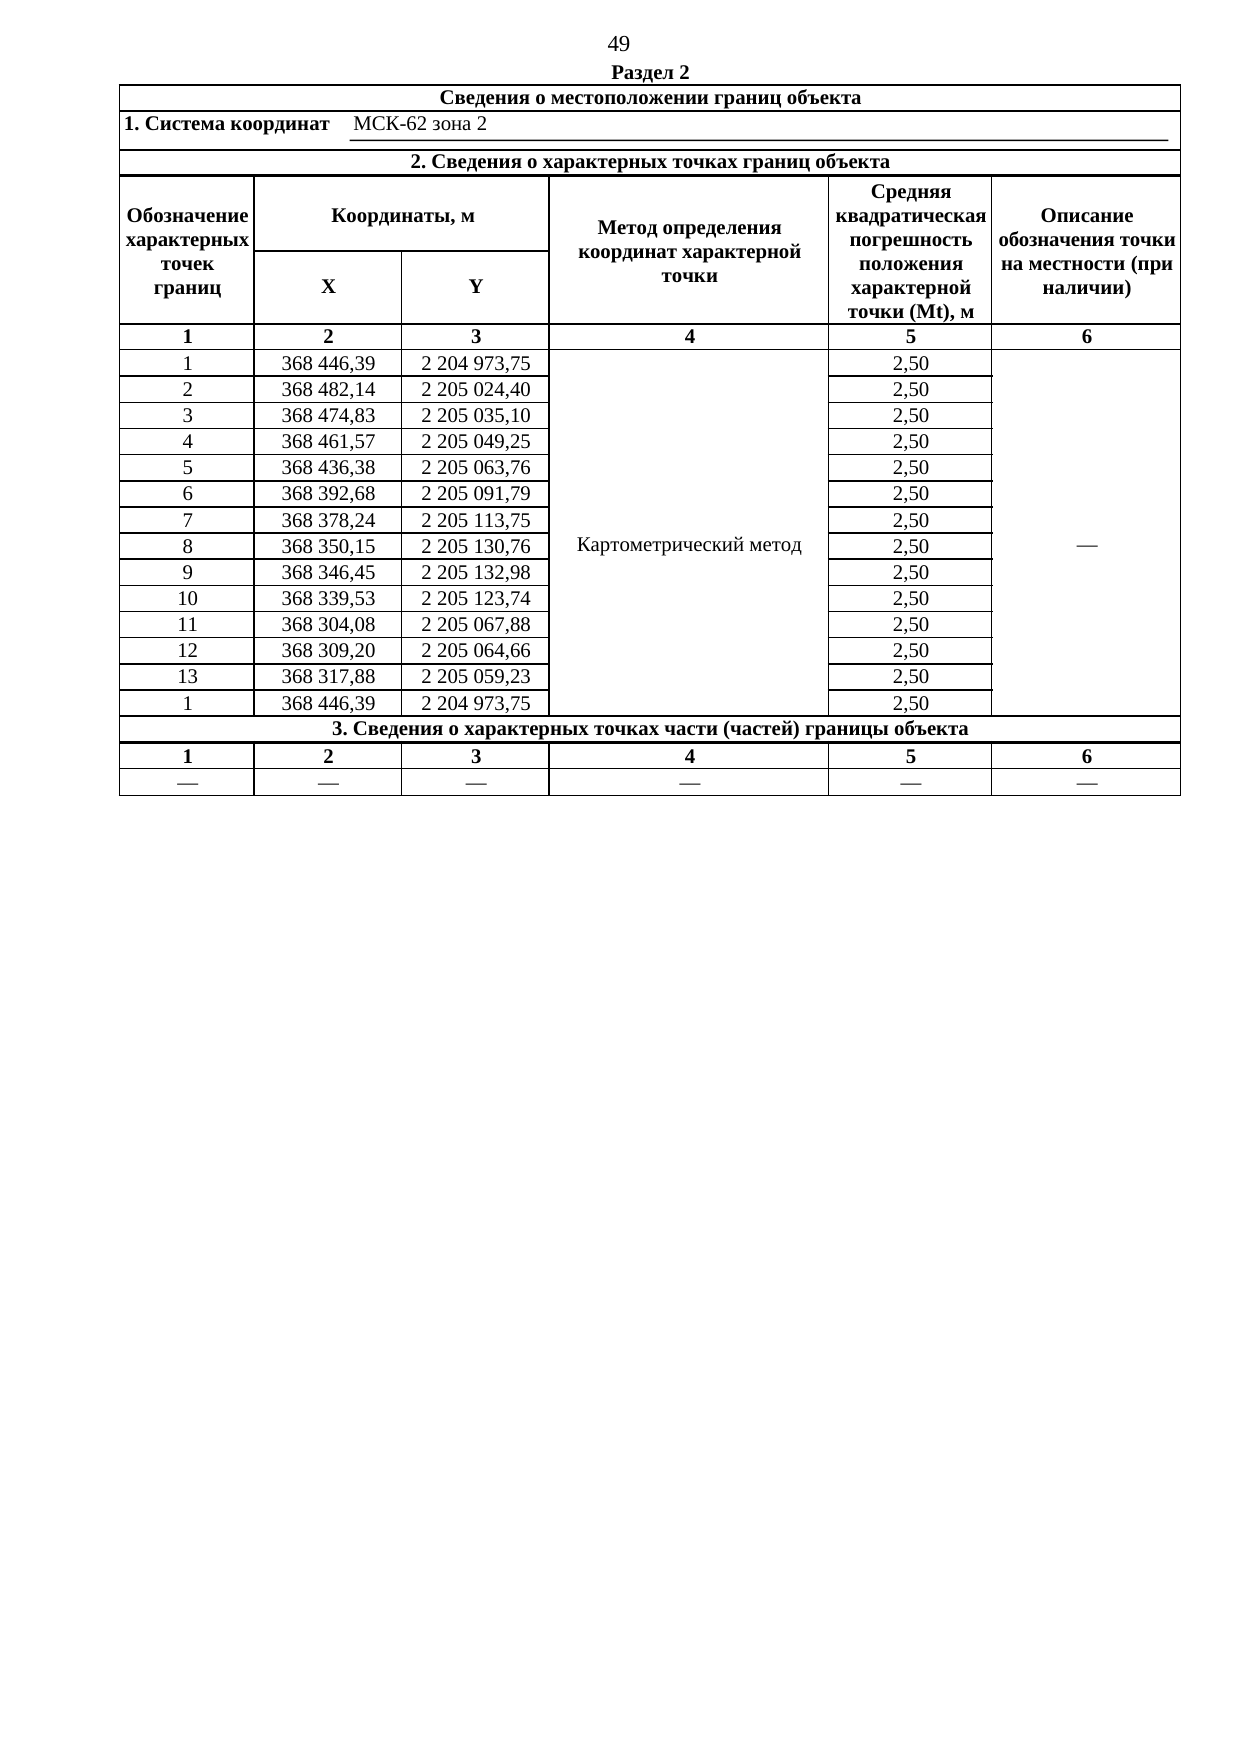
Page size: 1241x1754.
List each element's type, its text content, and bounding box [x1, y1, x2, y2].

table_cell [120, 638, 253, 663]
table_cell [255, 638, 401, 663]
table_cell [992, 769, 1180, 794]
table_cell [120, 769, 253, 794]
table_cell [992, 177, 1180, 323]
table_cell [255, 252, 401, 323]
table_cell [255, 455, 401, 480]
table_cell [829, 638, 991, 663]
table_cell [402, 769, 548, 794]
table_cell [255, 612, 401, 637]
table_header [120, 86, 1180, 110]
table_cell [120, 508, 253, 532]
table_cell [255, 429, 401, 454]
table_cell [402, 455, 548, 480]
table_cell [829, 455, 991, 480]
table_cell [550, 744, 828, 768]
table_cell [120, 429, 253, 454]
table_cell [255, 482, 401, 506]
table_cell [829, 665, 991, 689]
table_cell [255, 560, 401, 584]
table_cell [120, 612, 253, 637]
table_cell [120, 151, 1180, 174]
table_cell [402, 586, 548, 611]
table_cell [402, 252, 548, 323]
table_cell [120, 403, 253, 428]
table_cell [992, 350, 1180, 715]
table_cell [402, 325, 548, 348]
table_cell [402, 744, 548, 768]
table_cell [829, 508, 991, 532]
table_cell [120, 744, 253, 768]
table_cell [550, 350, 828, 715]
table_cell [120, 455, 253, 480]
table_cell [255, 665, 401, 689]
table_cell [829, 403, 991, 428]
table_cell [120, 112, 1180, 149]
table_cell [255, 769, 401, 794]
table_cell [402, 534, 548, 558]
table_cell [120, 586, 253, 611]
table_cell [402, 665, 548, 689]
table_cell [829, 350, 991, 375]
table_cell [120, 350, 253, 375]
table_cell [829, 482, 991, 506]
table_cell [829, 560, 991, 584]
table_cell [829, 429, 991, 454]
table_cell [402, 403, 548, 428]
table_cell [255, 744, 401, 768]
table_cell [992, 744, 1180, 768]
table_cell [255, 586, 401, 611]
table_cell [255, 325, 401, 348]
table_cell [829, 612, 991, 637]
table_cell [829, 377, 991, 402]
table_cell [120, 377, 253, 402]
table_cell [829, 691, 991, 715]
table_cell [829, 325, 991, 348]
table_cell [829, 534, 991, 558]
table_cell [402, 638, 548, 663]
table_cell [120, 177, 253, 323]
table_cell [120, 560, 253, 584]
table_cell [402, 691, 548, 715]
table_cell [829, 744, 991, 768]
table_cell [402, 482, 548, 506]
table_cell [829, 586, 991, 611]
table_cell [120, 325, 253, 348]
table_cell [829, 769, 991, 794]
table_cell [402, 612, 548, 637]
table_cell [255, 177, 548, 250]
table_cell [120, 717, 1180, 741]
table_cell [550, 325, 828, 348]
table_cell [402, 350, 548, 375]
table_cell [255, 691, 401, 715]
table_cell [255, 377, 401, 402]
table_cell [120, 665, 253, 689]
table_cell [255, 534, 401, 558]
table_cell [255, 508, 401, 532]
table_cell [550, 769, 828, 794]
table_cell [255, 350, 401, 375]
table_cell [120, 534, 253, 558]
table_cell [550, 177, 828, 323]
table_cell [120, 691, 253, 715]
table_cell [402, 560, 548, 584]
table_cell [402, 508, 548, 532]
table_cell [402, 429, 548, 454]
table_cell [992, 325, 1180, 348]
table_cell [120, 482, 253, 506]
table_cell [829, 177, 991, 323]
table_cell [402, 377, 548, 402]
text Раздел 2 [314, 60, 987, 84]
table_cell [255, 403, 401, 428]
